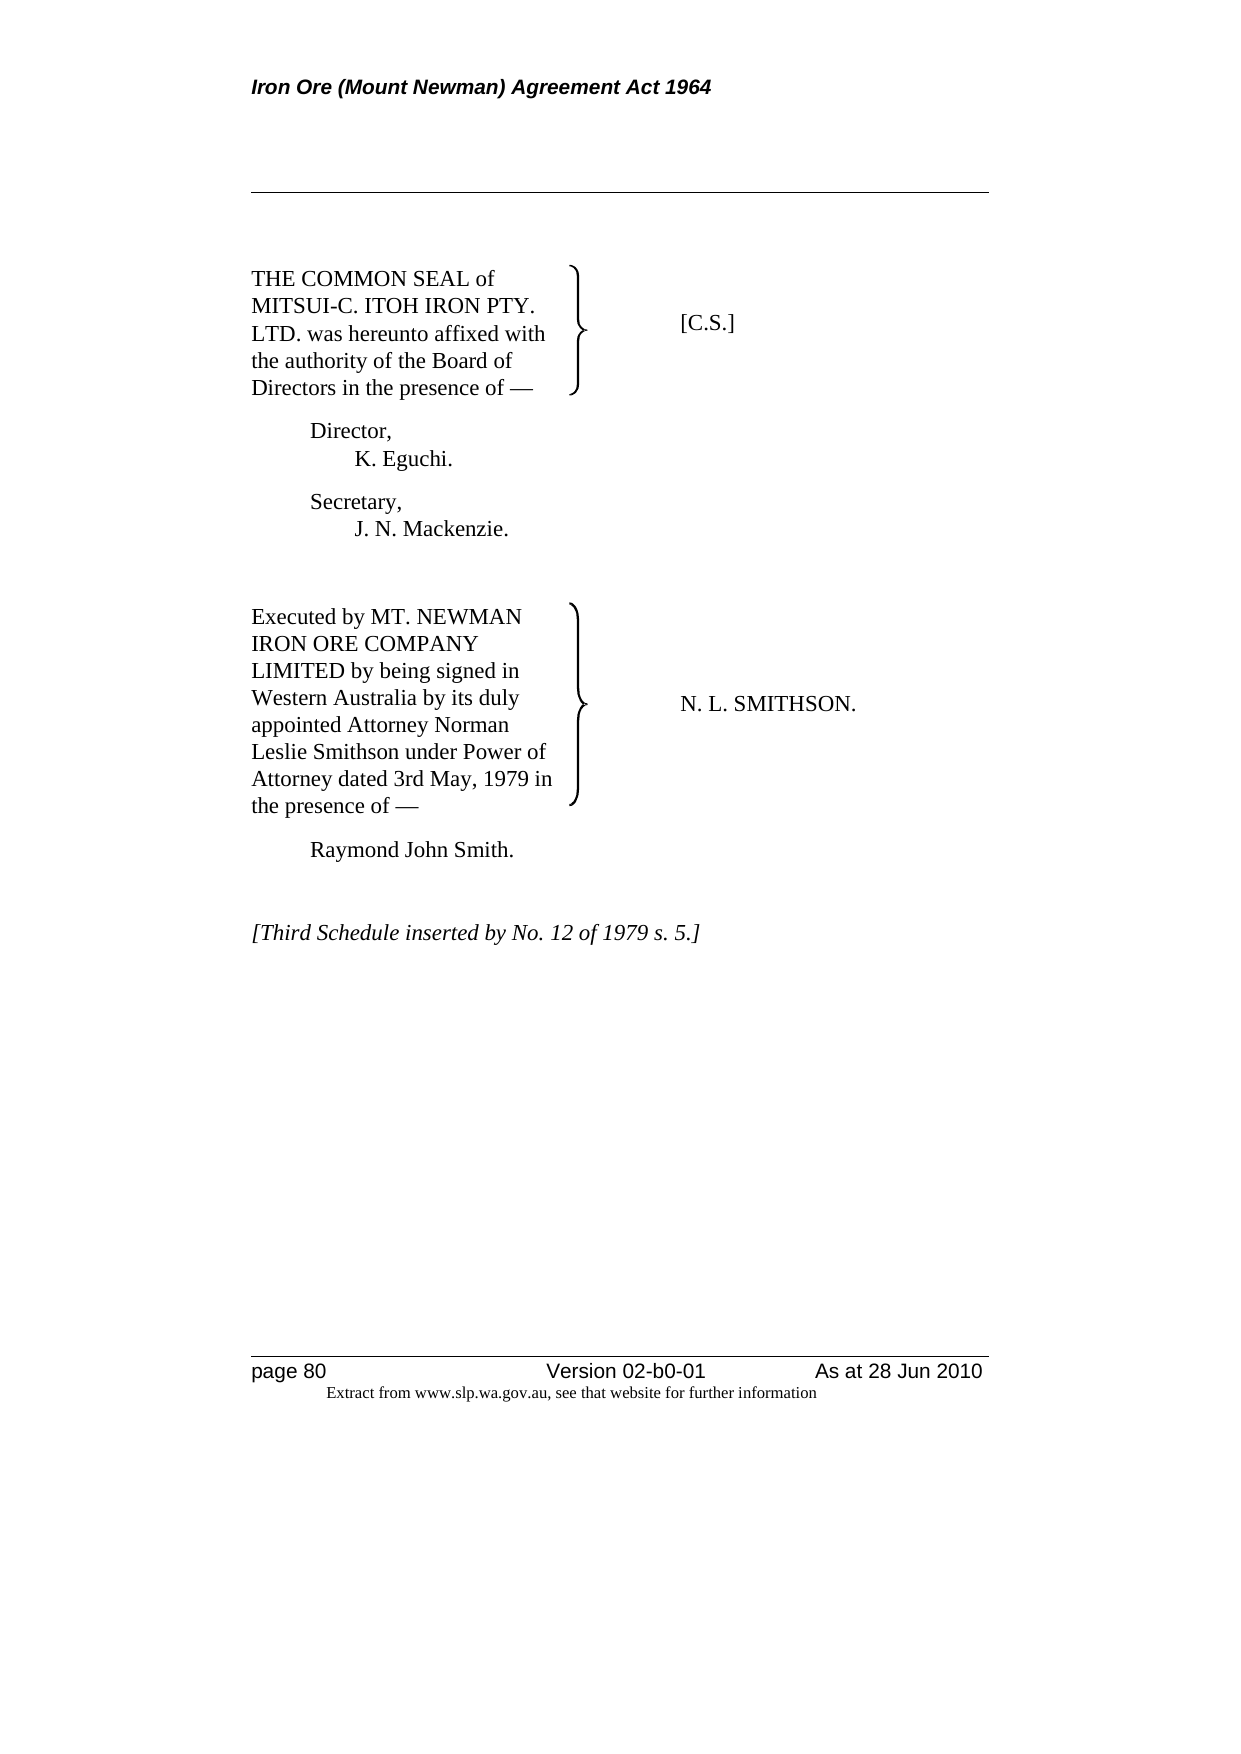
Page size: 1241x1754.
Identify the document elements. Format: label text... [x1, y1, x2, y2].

text [Third Schedule inserted by No. 12 of 1979 s. 5.] [251, 919, 989, 945]
table_header Executed by MT. NEWMAN IRON ORE COMPANY LIMITED by being signed in Western Australia by its duly appointed Attorney Norman Leslie Smithson under Power of Attorney dated 3rd May, 1979 in the presence of — Raymond John Smith. [244, 586, 561, 863]
table_header [561, 586, 598, 863]
table_header THE COMMON SEAL of MITSUI-C. ITOH IRON PTY. LTD. was hereunto affixed with the authority of the Board of Directors in the presence of — Director, K. Eguchi. Secretary, J. N. Mackenzie. [244, 248, 561, 542]
table_header [561, 248, 598, 542]
table_header [C.S.] [598, 248, 967, 542]
table_header N. L. SMITHSON. [598, 586, 967, 863]
